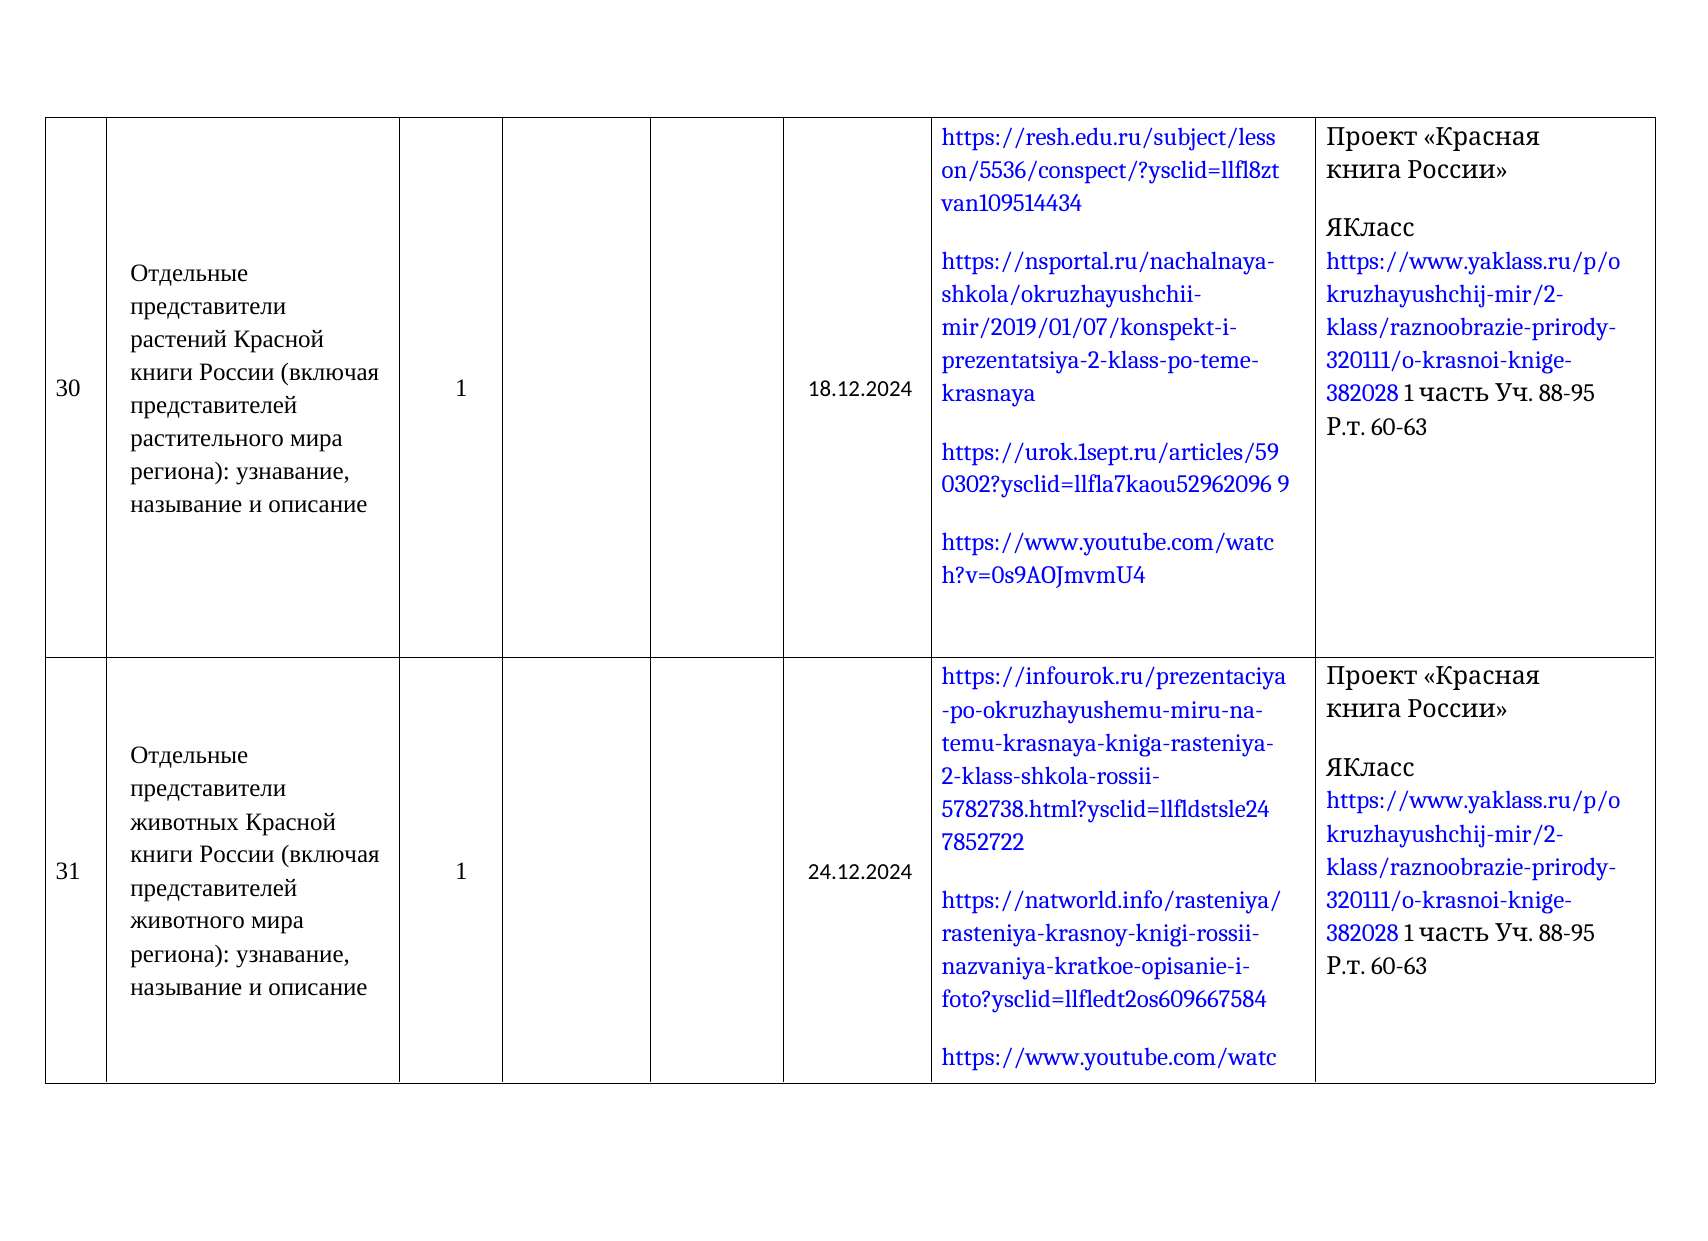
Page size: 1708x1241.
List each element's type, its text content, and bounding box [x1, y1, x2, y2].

table_header 30 [46, 118, 106, 656]
table_header [651, 118, 783, 656]
table_cell 31 [46, 658, 106, 1082]
table_header 18.12.2024 [784, 118, 931, 656]
table_cell [651, 658, 783, 1082]
table_cell 1 [400, 658, 502, 1082]
table_cell Отдельные представители животных Красной книги России (включая представителей животного мира региона): узнавание, называние и описание [107, 658, 399, 1082]
table_header [503, 118, 650, 656]
table_header 1 [400, 118, 502, 656]
table_cell [503, 658, 650, 1082]
table_header Проект «Красная книга России» ЯКласс https://www.yaklass.ru/p/o kruzhayushchij-mir/2- klass/raznoobrazie-prirody- 320111/o-krasnoi-knige- 382028 1 часть Уч. 88-95 Р.т. 60-63 [1316, 118, 1655, 656]
table_cell Проект «Красная книга России» ЯКласс https://www.yaklass.ru/p/o kruzhayushchij-mir/2- klass/raznoobrazie-prirody- 320111/o-krasnoi-knige- 382028 1 часть Уч. 88-95 Р.т. 60-63 [1316, 656, 1655, 1082]
table_header Отдельные представители растений Красной книги России (включая представителей растительного мира региона): узнавание, называние и описание [107, 118, 399, 656]
table_header https://resh.edu.ru/subject/less on/5536/conspect/?ysclid=llfl8zt van109514434 https://nsportal.ru/nachalnaya- shkola/okruzhayushchii- mir/2019/01/07/konspekt-i- prezentatsiya-2-klass-po-teme- krasnaya https://urok.1sept.ru/articles/59 0302?ysclid=llfla7kaou52962096 9 https://www.youtube.com/watc h?v=0s9AOJmvmU4 [932, 118, 1315, 656]
table_cell https://infourok.ru/prezentaciya -po-okruzhayushemu-miru-na- temu-krasnaya-kniga-rasteniya- 2-klass-shkola-rossii- 5782738.html?ysclid=llfldstsle24 7852722 https://natworld.info/rasteniya/ rasteniya-krasnoy-knigi-rossii- nazvaniya-kratkoe-opisanie-i- foto?ysclid=llfledt2os609667584 https://www.youtube.com/watc [932, 658, 1315, 1082]
table_cell 24.12.2024 [784, 658, 931, 1082]
